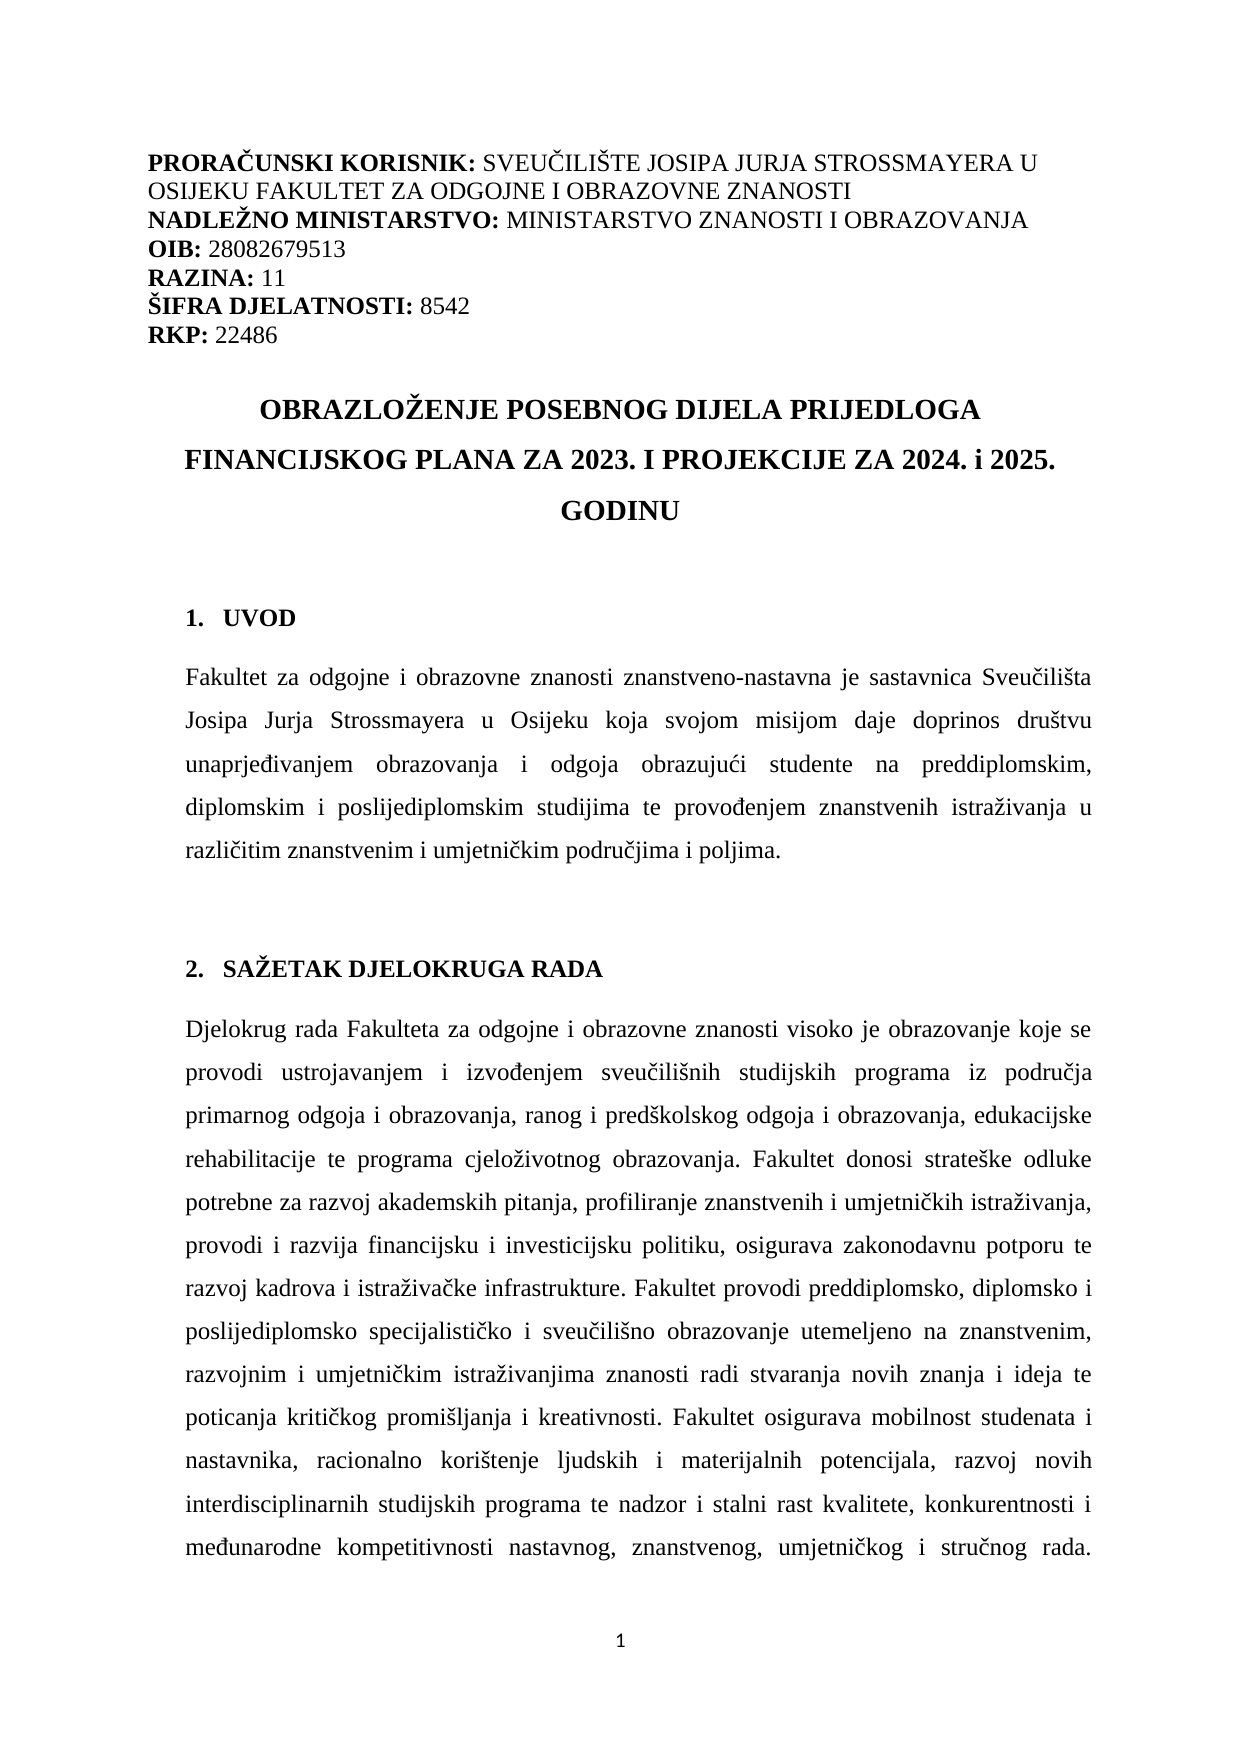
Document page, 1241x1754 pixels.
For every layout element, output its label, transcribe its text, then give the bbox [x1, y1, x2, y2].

text PRORAČUNSKI KORISNIK: SVEUČILIŠTE JOSIPA JURJA STROSSMAYERA U OSIJEKU FAKULTET ZA ODGOJNE I OBRAZOVNE ZNANOSTI [148, 148, 1093, 205]
text OIB: 28082679513 [148, 234, 1093, 263]
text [185, 1014, 1093, 1561]
text Fakultet za odgojne i obrazovne znanosti znanstveno-nastavna je sastavnica Sveučilišta Josipa Jurja Strossmayera u Osijeku koja svojom misijom daje doprinos društvu unaprjeđivanjem obrazovanja i odgoja obrazujući studente na preddiplomskim, diplomskim i poslijediplomskim studijima te provođenjem znanstvenih istraživanja u različitim znanstvenim i umjetničkim područjima i poljima. [185, 662, 1093, 864]
list UVOD [185, 603, 1093, 631]
text OBRAZLOŽENJE POSEBNOG DIJELA PRIJEDLOGA FINANCIJSKOG PLANA ZA 2023. I PROJEKCIJE ZA 2024. i 2025. GODINU [148, 392, 1093, 526]
text RKP: 22486 [148, 320, 1093, 349]
text NADLEŽNO MINISTARSTVO: MINISTARSTVO ZNANOSTI I OBRAZOVANJA [148, 205, 1093, 234]
text ŠIFRA DJELATNOSTI: 8542 [148, 291, 1093, 320]
text RAZINA: 11 [148, 263, 1093, 291]
list SAŽETAK DJELOKRUGA RADA [185, 954, 1093, 983]
